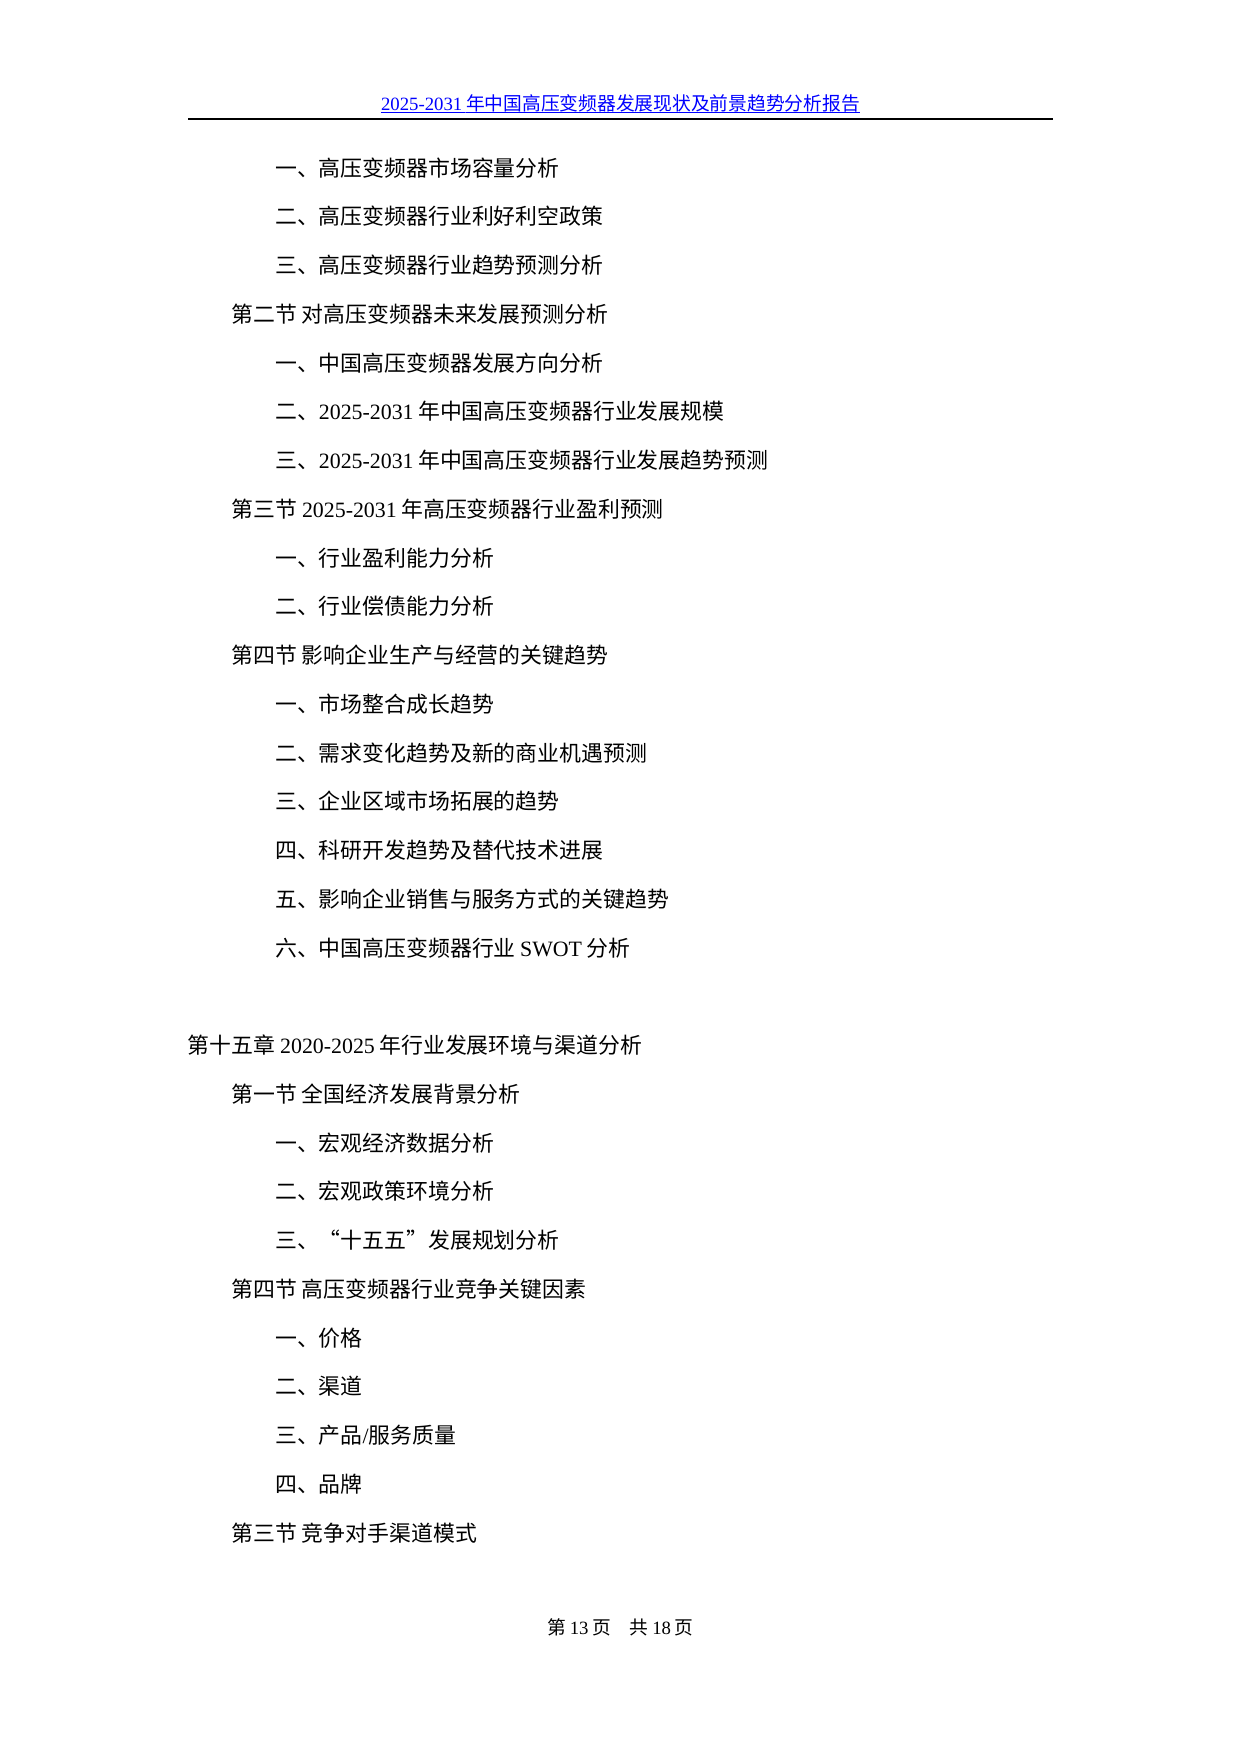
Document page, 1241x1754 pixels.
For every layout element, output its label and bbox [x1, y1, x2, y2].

text [187, 150, 1053, 1548]
